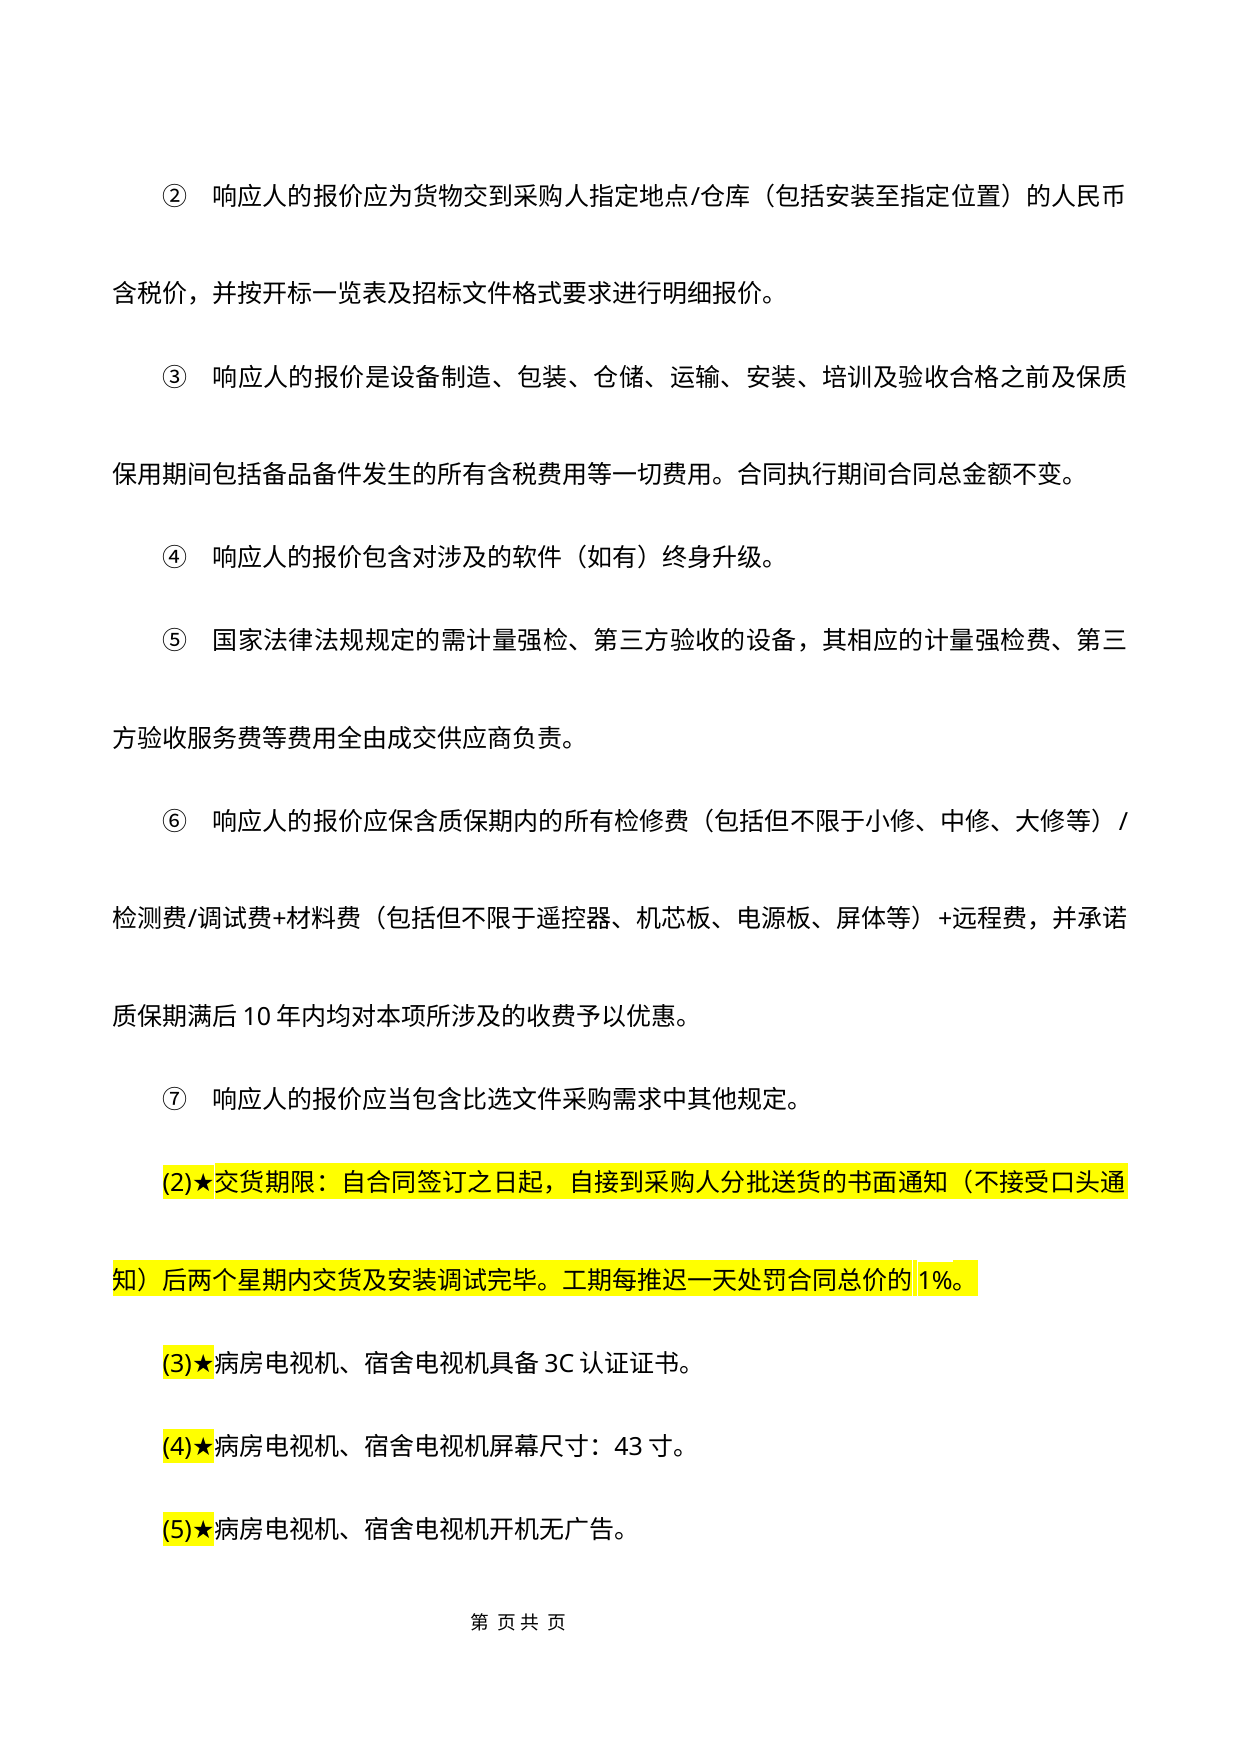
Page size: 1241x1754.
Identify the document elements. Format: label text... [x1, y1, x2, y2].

list ★病房电视机、宿舍电视机开机无广告。 [112, 1495, 1128, 1560]
list ★病房电视机、宿舍电视机屏幕尺寸：43寸。 [112, 1412, 1128, 1477]
list 响应人的报价应当包含比选文件采购需求中其他规定。 [112, 1065, 1128, 1130]
list ★交货期限：自合同签订之日起，自接到采购人分批送货的书面通知（不接受口头通知）后两个星期内交货及安装调试完毕。工期每推迟一天处罚合同总价的1%。 [112, 1148, 1128, 1311]
list 响应人的报价应保含质保期内的所有检修费（包括但不限于小修、中修、大修等）/检测费/调试费+材料费（包括但不限于遥控器、机芯板、电源板、屏体等）+远程费，并承诺质保期满后10年内均对本项所涉及的收费予以优惠。 [112, 787, 1128, 1047]
list 响应人的报价应为货物交到采购人指定地点/仓库（包括安装至指定位置）的人民币含税价，并按开标一览表及招标文件格式要求进行明细报价。 [112, 162, 1128, 324]
list 响应人的报价是设备制造、包装、仓储、运输、安装、培训及验收合格之前及保质保用期间包括备品备件发生的所有含税费用等一切费用。合同执行期间合同总金额不变。 [112, 343, 1128, 505]
list 国家法律法规规定的需计量强检、第三方验收的设备，其相应的计量强检费、第三方验收服务费等费用全由成交供应商负责。 [112, 606, 1128, 769]
list ★病房电视机、宿舍电视机具备3C认证证书。 [112, 1329, 1128, 1394]
list 响应人的报价包含对涉及的软件（如有）终身升级。 [112, 523, 1128, 588]
